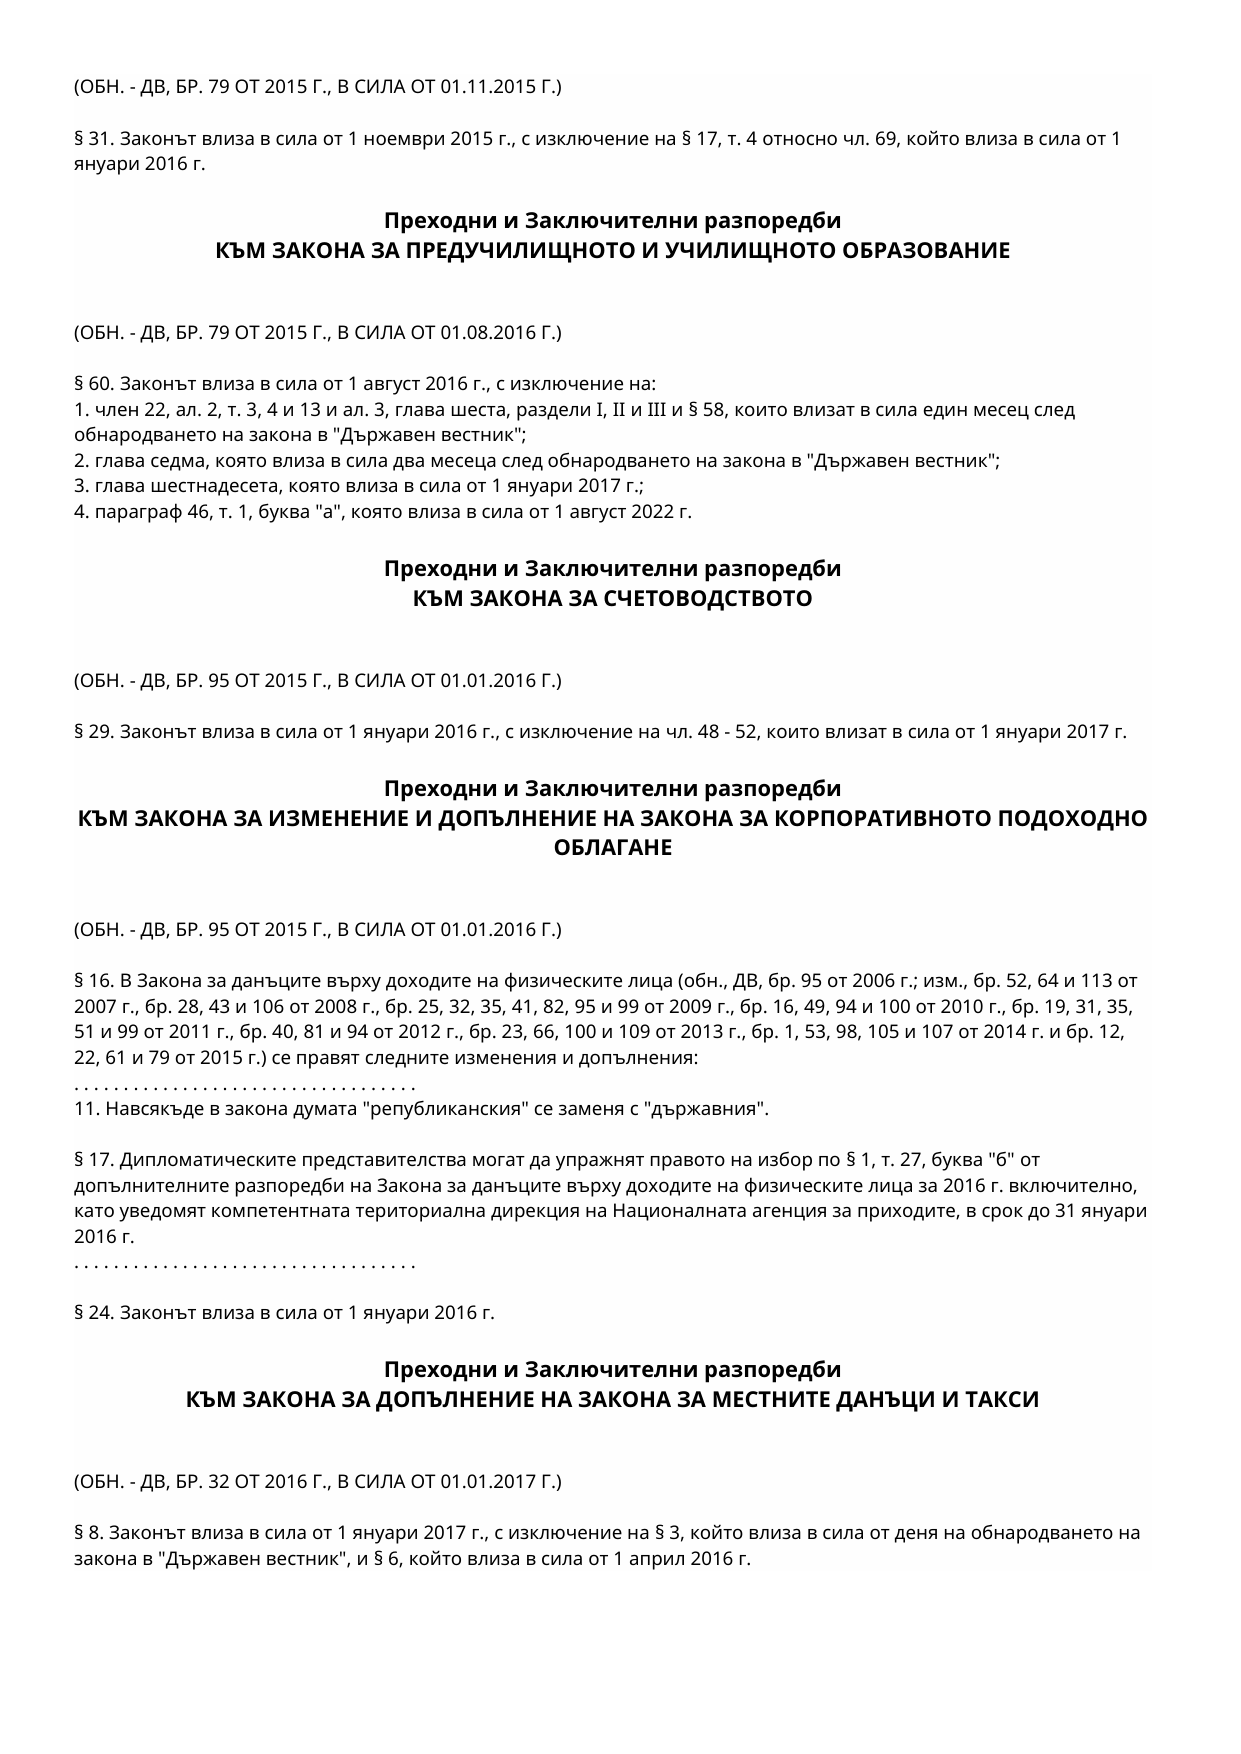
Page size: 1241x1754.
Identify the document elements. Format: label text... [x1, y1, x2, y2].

text 4. параграф 46, т. 1, буква "а", която влиза в сила от 1 август 2022 г. [74, 498, 1152, 523]
text . . . . . . . . . . . . . . . . . . . . . . . . . . . . . . . . . . . [74, 1070, 1152, 1095]
text 1. член 22, ал. 2, т. 3, 4 и 13 и ал. 3, глава шеста, раздели I, II и III и § 58, които влизат в сила един месец след обнародването на закона в "Държавен вестник"; [74, 396, 1152, 447]
text 2. глава седма, която влиза в сила два месеца след обнародването на закона в "Държавен вестник"; [74, 447, 1152, 472]
text 3. глава шестнадесета, която влиза в сила от 1 януари 2017 г.; [74, 472, 1152, 498]
text § 31. Законът влиза в сила от 1 ноември 2015 г., с изключение на § 17, т. 4 относно чл. 69, който влиза в сила от 1 януари 2016 г. [74, 125, 1152, 176]
text § 16. В Закона за данъците върху доходите на физическите лица (обн., ДВ, бр. 95 от 2006 г.; изм., бр. 52, 64 и 113 от 2007 г., бр. 28, 43 и 106 от 2008 г., бр. 25, 32, 35, 41, 82, 95 и 99 от 2009 г., бр. 16, 49, 94 и 100 от 2010 г., бр. 19, 31, 35, 51 и 99 от 2011 г., бр. 40, 81 и 94 от 2012 г., бр. 23, 66, 100 и 109 от 2013 г., бр. 1, 53, 98, 105 и 107 от 2014 г. и бр. 12, 22, 61 и 79 от 2015 г.) се правят следните изменения и допълнения: [74, 968, 1152, 1070]
text Преходни и Заключителни разпоредби КЪМ ЗАКОНА ЗА ДОПЪЛНЕНИЕ НА ЗАКОНА ЗА МЕСТНИТЕ ДАНЪЦИ И ТАКСИ [74, 1354, 1152, 1414]
text § 8. Законът влиза в сила от 1 януари 2017 г., с изключение на § 3, който влиза в сила от деня на обнародването на закона в "Държавен вестник", и § 6, който влиза в сила от 1 април 2016 г. [74, 1519, 1152, 1571]
text (ОБН. - ДВ, БР. 95 ОТ 2015 Г., В СИЛА ОТ 01.01.2016 Г.) [74, 917, 1152, 942]
text (ОБН. - ДВ, БР. 79 ОТ 2015 Г., В СИЛА ОТ 01.08.2016 Г.) [74, 319, 1152, 345]
text 11. Навсякъде в закона думата "републиканския" се заменя с "държавния". [74, 1095, 1152, 1121]
text § 24. Законът влиза в сила от 1 януари 2016 г. [74, 1299, 1152, 1325]
text Преходни и Заключителни разпоредби КЪМ ЗАКОНА ЗА ИЗМЕНЕНИЕ И ДОПЪЛНЕНИЕ НА ЗАКОНА ЗА КОРПОРАТИВНОТО ПОДОХОДНО ОБЛАГАНЕ [74, 773, 1152, 862]
text . . . . . . . . . . . . . . . . . . . . . . . . . . . . . . . . . . . [74, 1248, 1152, 1274]
text § 29. Законът влиза в сила от 1 януари 2016 г., с изключение на чл. 48 - 52, които влизат в сила от 1 януари 2017 г. [74, 718, 1152, 743]
text (ОБН. - ДВ, БР. 95 ОТ 2015 Г., В СИЛА ОТ 01.01.2016 Г.) [74, 667, 1152, 692]
text (ОБН. - ДВ, БР. 79 ОТ 2015 Г., В СИЛА ОТ 01.11.2015 Г.) [74, 74, 1152, 99]
text (ОБН. - ДВ, БР. 32 ОТ 2016 Г., В СИЛА ОТ 01.01.2017 Г.) [74, 1468, 1152, 1494]
text § 60. Законът влиза в сила от 1 август 2016 г., с изключение на: [74, 370, 1152, 396]
text Преходни и Заключителни разпоредби КЪМ ЗАКОНА ЗА ПРЕДУЧИЛИЩНОТО И УЧИЛИЩНОТО ОБРАЗОВАНИЕ [74, 205, 1152, 265]
text Преходни и Заключителни разпоредби КЪМ ЗАКОНА ЗА СЧЕТОВОДСТВОТО [74, 553, 1152, 612]
text § 17. Дипломатическите представителства могат да упражнят правото на избор по § 1, т. 27, буква "б" от допълнителните разпоредби на Закона за данъците върху доходите на физическите лица за 2016 г. включително, като уведомят компетентната териториална дирекция на Националната агенция за приходите, в срок до 31 януари 2016 г. [74, 1146, 1152, 1248]
